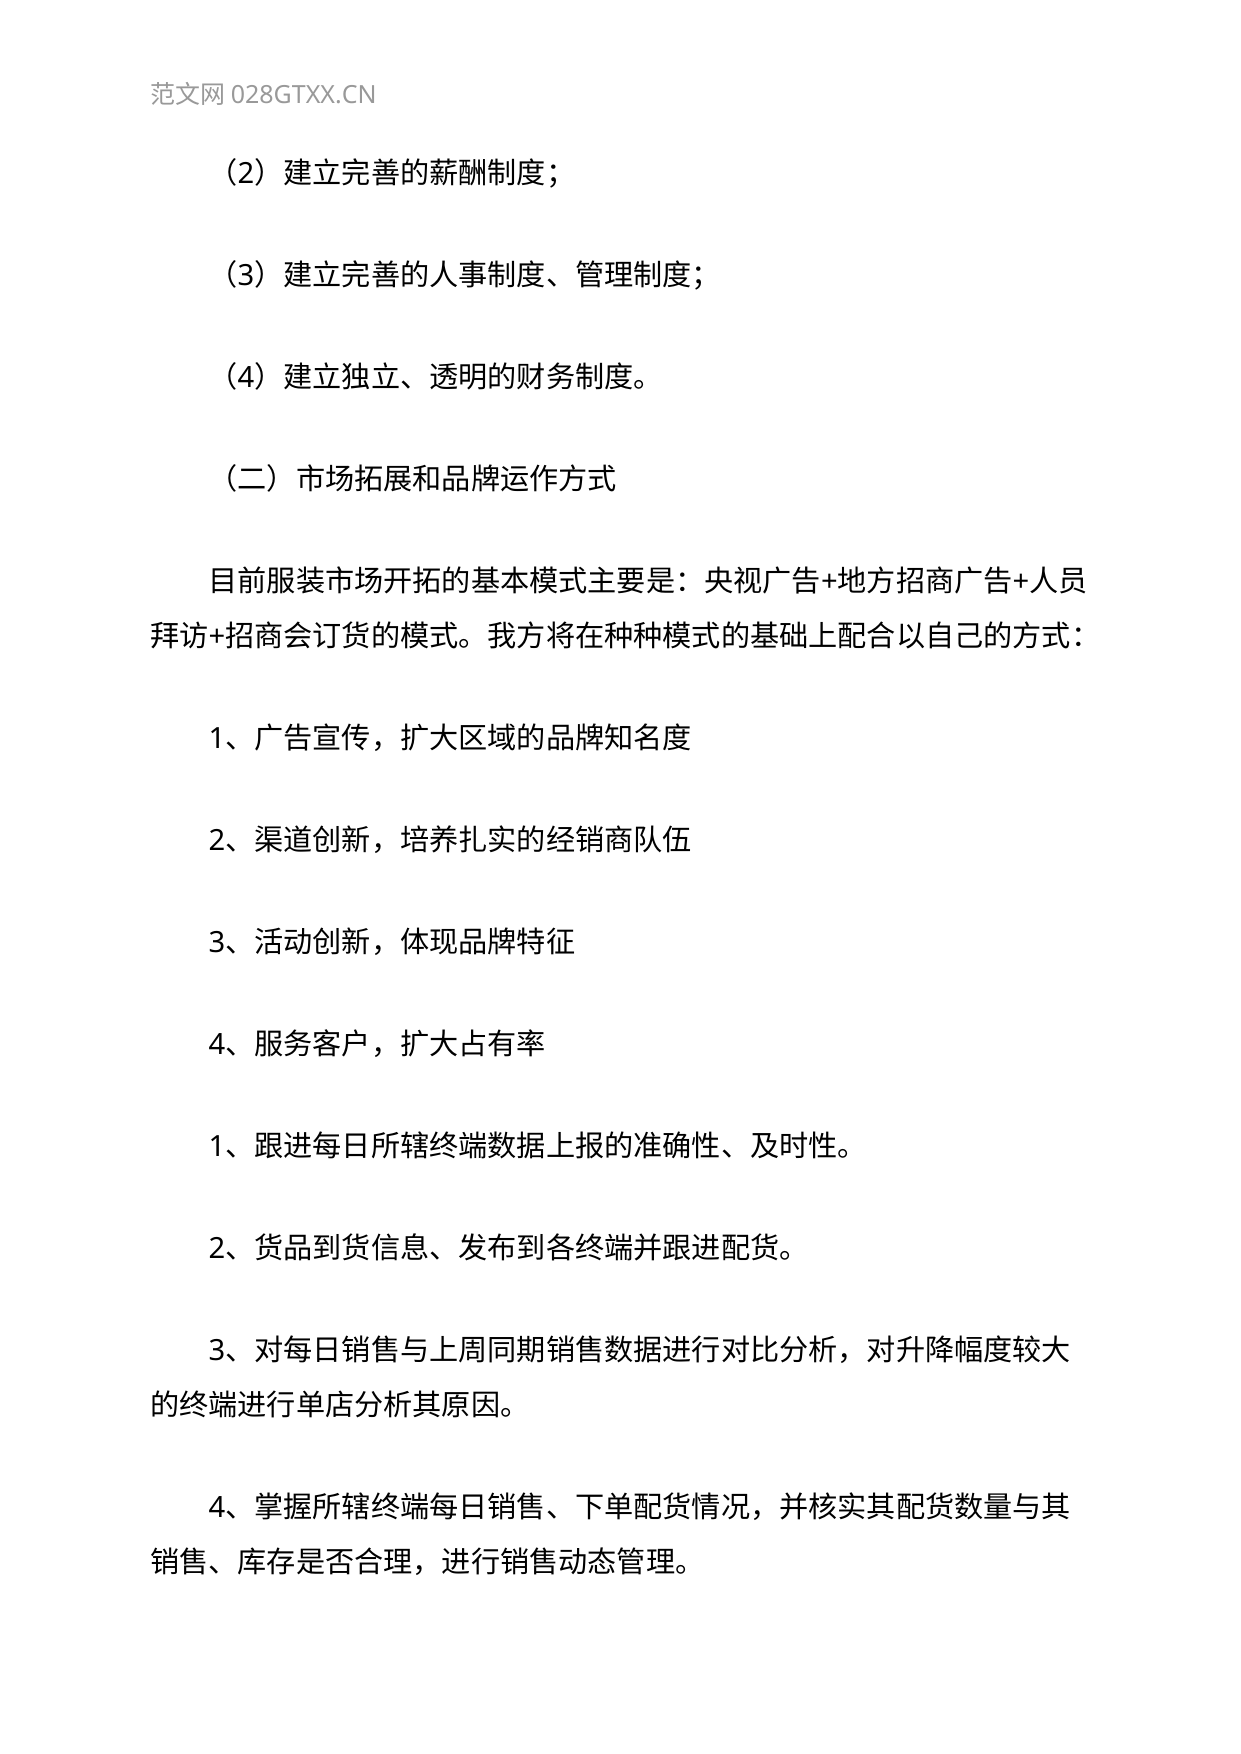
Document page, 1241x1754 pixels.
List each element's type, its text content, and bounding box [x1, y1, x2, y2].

text 2、货品到货信息、发布到各终端并跟进配货。 [150, 1224, 1090, 1267]
text 3、活动创新，体现品牌特征 [150, 919, 1090, 961]
text （二）市场拓展和品牌运作方式 [150, 456, 1090, 498]
text 目前服装市场开拓的基本模式主要是：央视广告+地方招商广告+人员拜访+招商会订货的模式。我方将在种种模式的基础上配合以自己的方式： [150, 558, 1090, 655]
text 2、渠道创新，培养扎实的经销商队伍 [150, 817, 1090, 859]
text （4）建立独立、透明的财务制度。 [150, 354, 1090, 396]
text 4、掌握所辖终端每日销售、下单配货情况，并核实其配货数量与其销售、库存是否合理，进行销售动态管理。 [150, 1483, 1090, 1581]
text （2）建立完善的薪酬制度； [150, 150, 1090, 192]
text 1、广告宣传，扩大区域的品牌知名度 [150, 715, 1090, 757]
text 3、对每日销售与上周同期销售数据进行对比分析，对升降幅度较大的终端进行单店分析其原因。 [150, 1327, 1090, 1424]
text 4、服务客户，扩大占有率 [150, 1021, 1090, 1063]
text 1、跟进每日所辖终端数据上报的准确性、及时性。 [150, 1123, 1090, 1165]
text （3）建立完善的人事制度、管理制度； [150, 252, 1090, 294]
